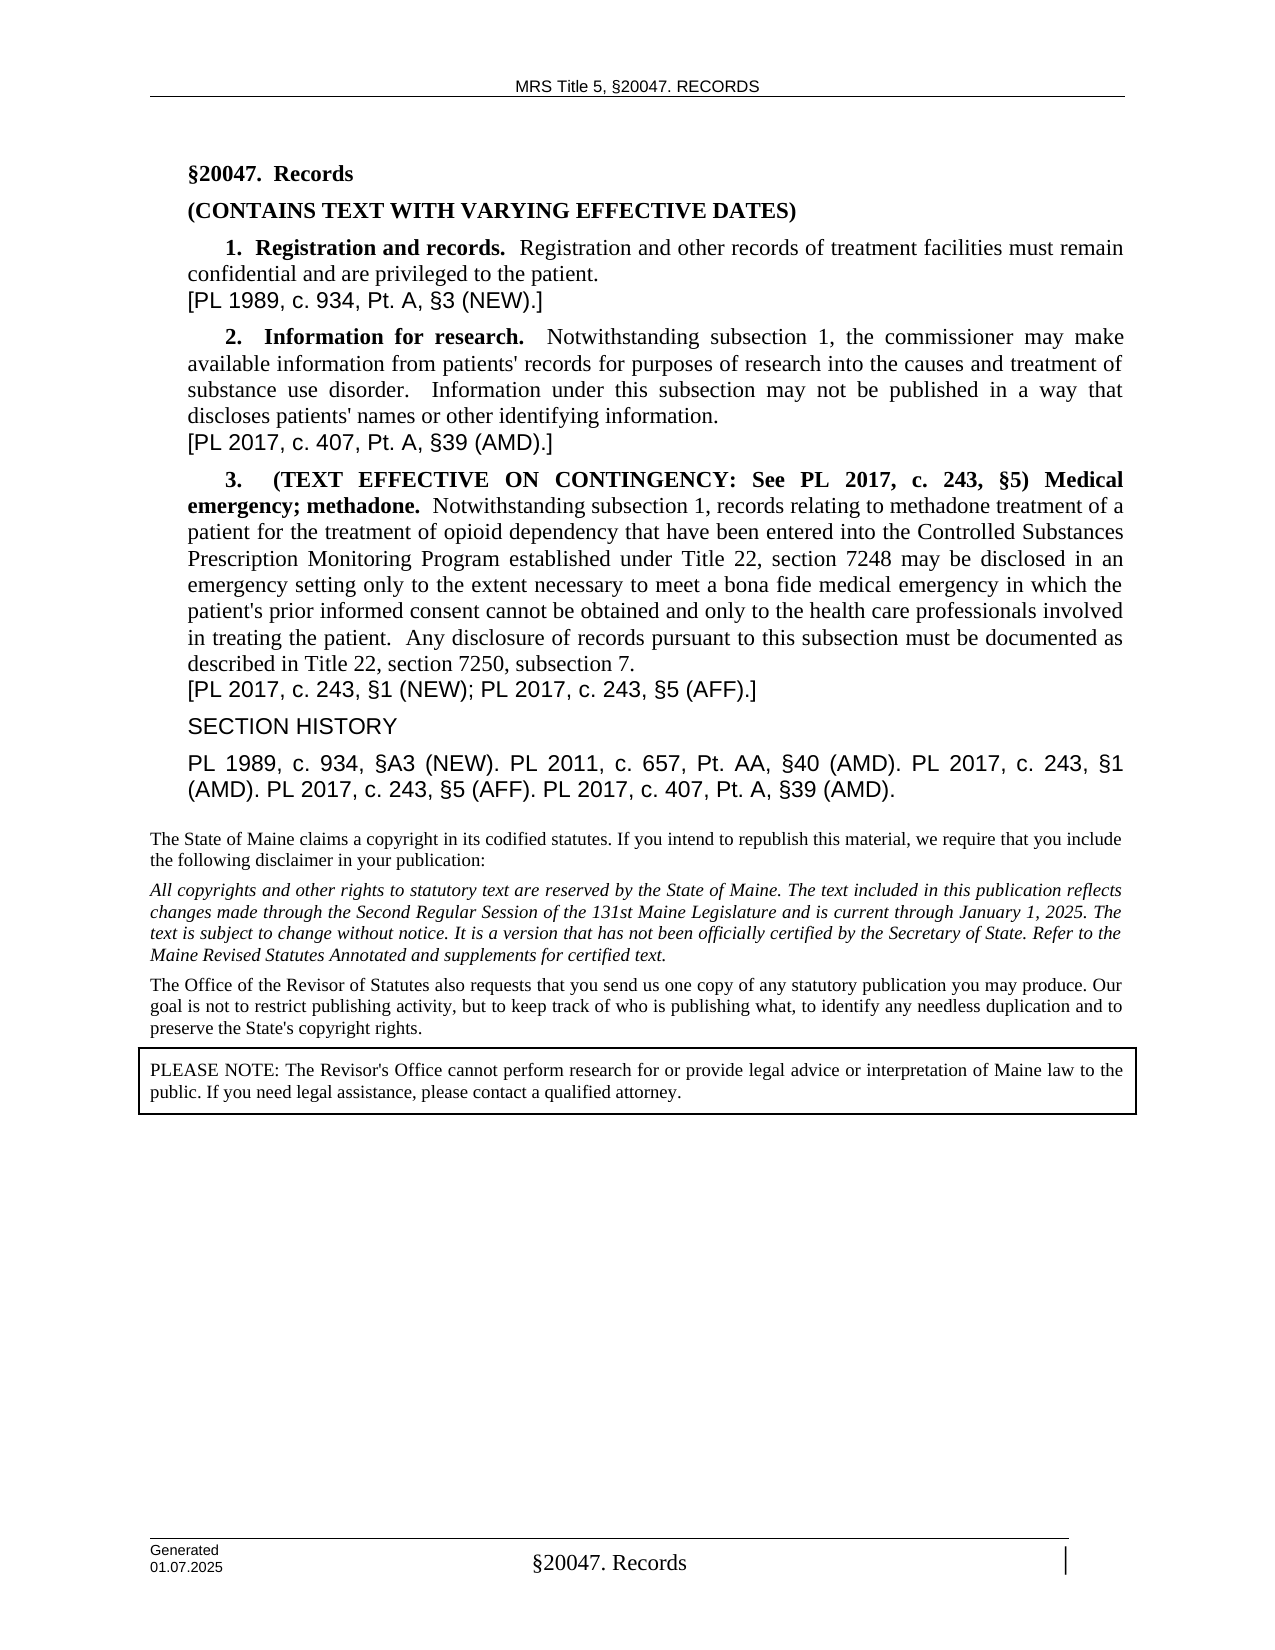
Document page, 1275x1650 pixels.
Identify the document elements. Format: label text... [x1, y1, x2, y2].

text (CONTAINS TEXT WITH VARYING EFFECTIVE DATES) [187, 197, 1125, 223]
text All copyrights and other rights to statutory text are reserved by the State of Maine. The text included in this publication reflects changes made through the Second Regular Session of the 131st Maine Legislature and is current through January 1, 2025 . The text is subject to change without notice. It is a version that has not been officially certified by the Secretary of State. Refer to the Maine Revised Statutes Annotated and supplements for certified text. [150, 879, 1125, 965]
text [PL 2017, c. 407, Pt. A, §39 (AMD).] [187, 429, 1125, 455]
text PLEASE NOTE: The Revisor's Office cannot perform research for or provide legal advice or interpretation of Maine law to the public. If you need legal assistance, please contact a qualified attorney. [140, 1049, 1135, 1113]
text SECTION HISTORY [187, 713, 1125, 739]
text §20047. Records [187, 160, 1125, 187]
text [PL 2017, c. 243, §1 (NEW); PL 2017, c. 243, §5 (AFF).] [187, 676, 1125, 703]
text PL 1989, c. 934, §A3 (NEW). PL 2011, c. 657, Pt. AA, §40 (AMD). PL 2017, c. 243, §1 (AMD). PL 2017, c. 243, §5 (AFF). PL 2017, c. 407, Pt. A, §39 (AMD). [187, 750, 1125, 803]
text 2. Information for research. Notwithstanding subsection 1, the commissioner may make available information from patients' records for purposes of research into the causes and treatment of substance use disorder. Information under this subsection may not be published in a way that discloses patients' names or other identifying information. [187, 323, 1125, 429]
text The State of Maine claims a copyright in its codified statutes. If you intend to republish this material, we require that you include the following disclaimer in your publication: [150, 828, 1125, 871]
text The Office of the Revisor of Statutes also requests that you send us one copy of any statutory publication you may produce. Our goal is not to restrict publishing activity, but to keep track of who is publishing what, to identify any needless duplication and to preserve the State's copyright rights. [150, 974, 1125, 1038]
text 3. (TEXT EFFECTIVE ON CONTINGENCY: See PL 2017, c. 243, §5) Medical emergency; methadone. Notwithstanding subsection 1, records relating to methadone treatment of a patient for the treatment of opioid dependency that have been entered into the Controlled Substances Prescription Monitoring Program established under Title 22, section 7248 may be disclosed in an emergency setting only to the extent necessary to meet a bona fide medical emergency in which the patient's prior informed consent cannot be obtained and only to the health care professionals involved in treating the patient. Any disclosure of records pursuant to this subsection must be documented as described in Title 22, section 7250, subsection 7. [187, 466, 1125, 676]
text [PL 1989, c. 934, Pt. A, §3 (NEW).] [187, 287, 1125, 313]
text 1. Registration and records. Registration and other records of treatment facilities must remain confidential and are privileged to the patient. [187, 234, 1125, 287]
